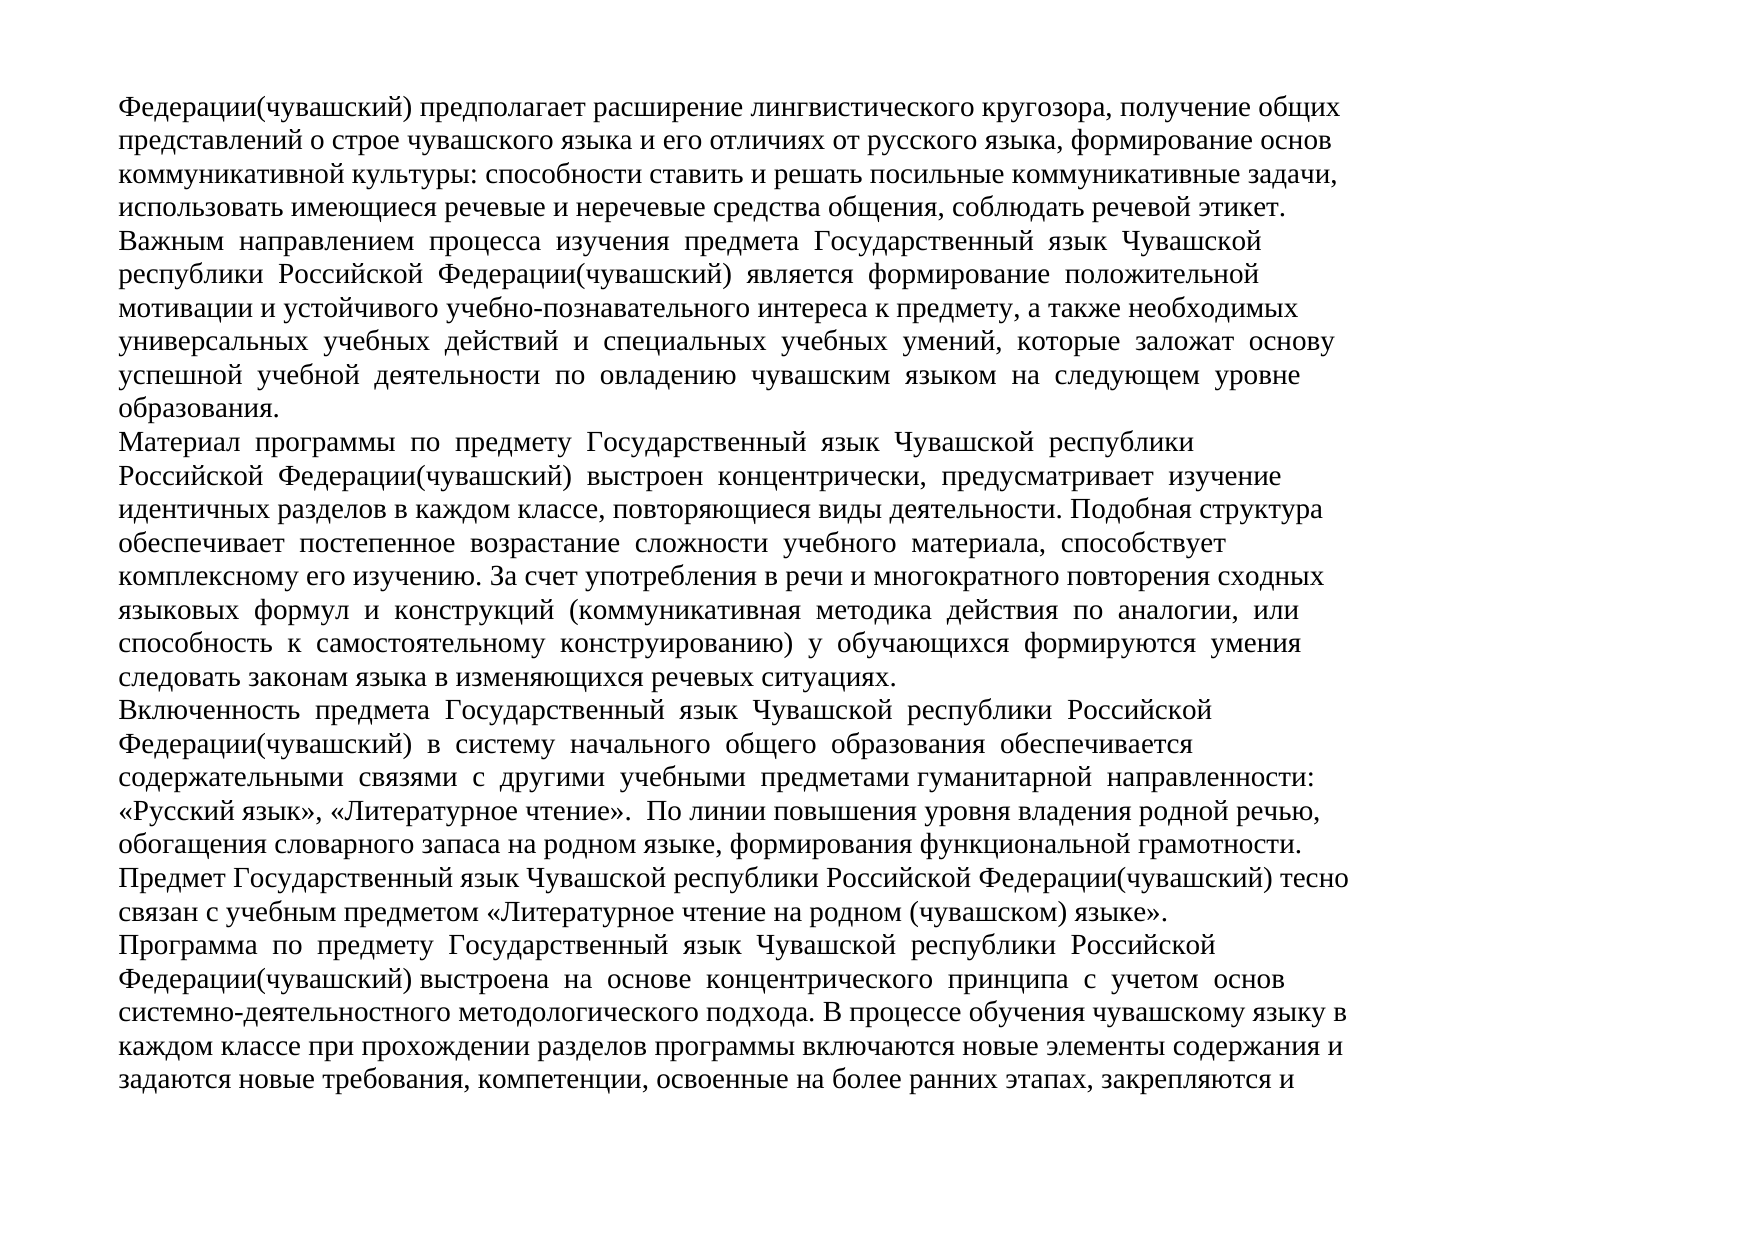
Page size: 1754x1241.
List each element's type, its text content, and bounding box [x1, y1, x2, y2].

text Программа по предмету Государственный язык Чувашской республики Российской [118, 927, 1613, 961]
text Включенность предмета Государственный язык Чувашской республики Российской [118, 692, 1613, 726]
text Российской Федерации(чувашский) выстроен концентрически, предусматривает изучение [118, 458, 1613, 491]
text представлений о строе чувашского языка и его отличиях от русского языка, формирование основ [118, 122, 1613, 156]
text универсальных учебных действий и специальных учебных умений, которые заложат основу [118, 323, 1613, 357]
text «Русский язык», «Литературное чтение». По линии повышения уровня владения родной речью, [118, 793, 1613, 827]
text успешной учебной деятельности по овладению чувашским языком на следующем уровне [118, 357, 1613, 391]
text коммуникативной культуры: способности ставить и решать посильные коммуникативные задачи, [118, 156, 1613, 189]
text задаются новые требования, компетенции, освоенные на более ранних этапах, закрепляются и [118, 1061, 1613, 1095]
text каждом классе при прохождении разделов программы включаются новые элементы содержания и [118, 1028, 1613, 1061]
text использовать имеющиеся речевые и неречевые средства общения, соблюдать речевой этикет. [118, 189, 1613, 223]
text обеспечивает постепенное возрастание сложности учебного материала, способствует [118, 525, 1613, 558]
text Федерации(чувашский) в систему начального общего образования обеспечивается [118, 726, 1613, 759]
text идентичных разделов в каждом классе, повторяющиеся виды деятельности. Подобная структура [118, 491, 1613, 525]
text связан с учебным предметом «Литературное чтение на родном (чувашском) языке». [118, 894, 1613, 927]
text системно-деятельностного методологического подхода. В процессе обучения чувашскому языку в [118, 994, 1613, 1028]
text Федерации(чувашский) предполагает расширение лингвистического кругозора, получение общих [118, 89, 1613, 122]
text содержательными связями с другими учебными предметами гуманитарной направленности: [118, 759, 1613, 793]
text Материал программы по предмету Государственный язык Чувашской республики [118, 424, 1613, 458]
text мотивации и устойчивого учебно-познавательного интереса к предмету, а также необходимых [118, 290, 1613, 323]
text обогащения словарного запаса на родном языке, формирования функциональной грамотности. [118, 827, 1613, 860]
text комплексному его изучению. За счет употребления в речи и многократного повторения сходных [118, 558, 1613, 592]
text Федерации(чувашский) выстроена на основе концентрического принципа с учетом основ [118, 961, 1613, 994]
text языковых формул и конструкций (коммуникативная методика действия по аналогии, или [118, 592, 1613, 625]
text Предмет Государственный язык Чувашской республики Российской Федерации(чувашский) тесно [118, 860, 1613, 894]
text Важным направлением процесса изучения предмета Государственный язык Чувашской [118, 223, 1613, 256]
text следовать законам языка в изменяющихся речевых ситуациях. [118, 659, 1613, 692]
text способность к самостоятельному конструированию) у обучающихся формируются умения [118, 625, 1613, 659]
text образования. [118, 391, 1613, 424]
text республики Российской Федерации(чувашский) является формирование положительной [118, 256, 1613, 290]
